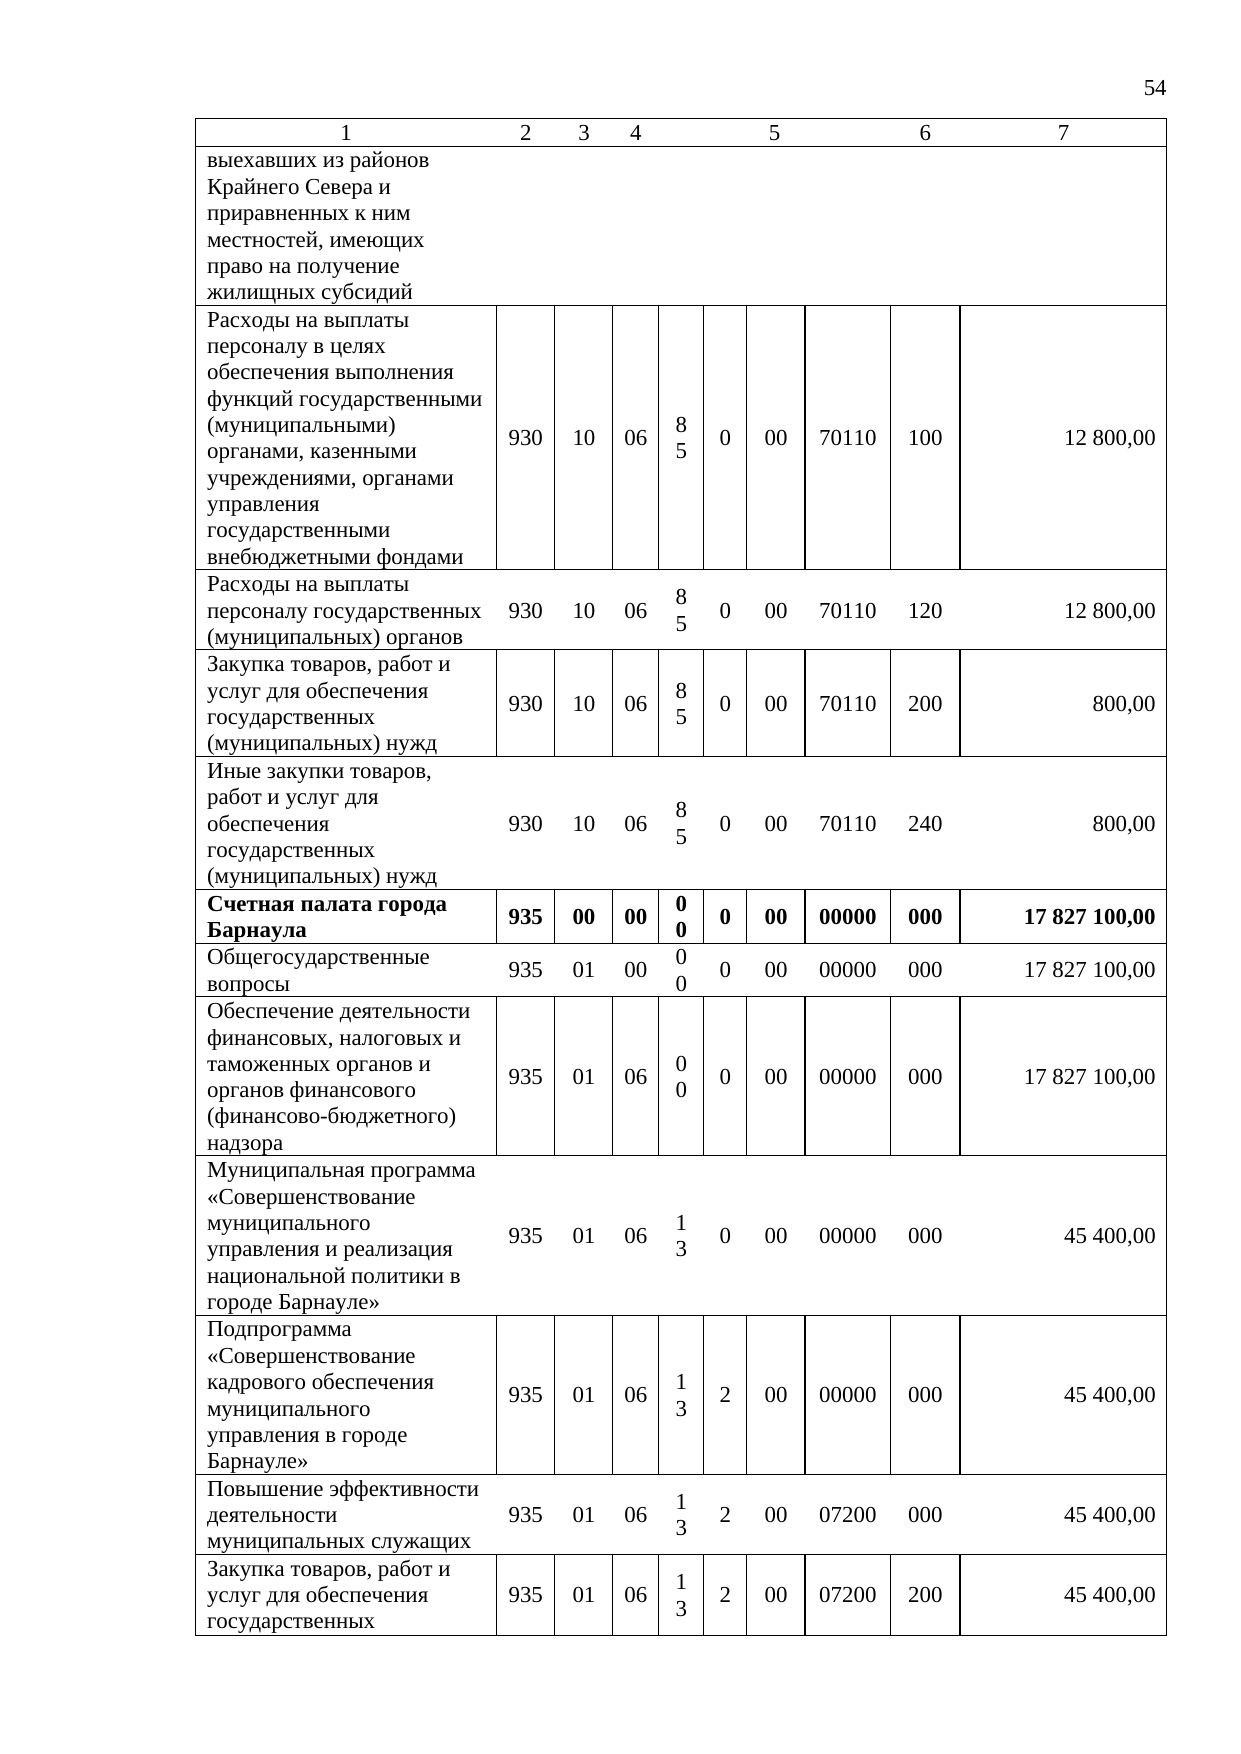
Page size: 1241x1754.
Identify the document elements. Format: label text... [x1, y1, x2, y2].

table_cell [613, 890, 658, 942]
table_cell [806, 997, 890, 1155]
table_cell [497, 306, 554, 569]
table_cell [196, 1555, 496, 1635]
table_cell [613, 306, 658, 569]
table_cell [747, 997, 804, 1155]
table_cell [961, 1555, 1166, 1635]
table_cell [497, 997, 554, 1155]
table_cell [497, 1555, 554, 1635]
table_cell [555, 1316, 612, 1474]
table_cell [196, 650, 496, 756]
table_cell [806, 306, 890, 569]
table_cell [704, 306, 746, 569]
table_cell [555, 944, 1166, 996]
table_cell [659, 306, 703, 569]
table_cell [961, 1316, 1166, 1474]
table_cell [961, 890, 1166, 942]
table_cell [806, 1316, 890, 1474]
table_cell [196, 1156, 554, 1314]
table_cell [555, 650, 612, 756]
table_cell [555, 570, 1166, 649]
table_header 4 [613, 119, 658, 146]
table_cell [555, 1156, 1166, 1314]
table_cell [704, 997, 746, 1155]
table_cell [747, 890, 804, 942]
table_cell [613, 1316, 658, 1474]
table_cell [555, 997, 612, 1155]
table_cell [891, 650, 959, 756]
table_header 7 [960, 119, 1166, 146]
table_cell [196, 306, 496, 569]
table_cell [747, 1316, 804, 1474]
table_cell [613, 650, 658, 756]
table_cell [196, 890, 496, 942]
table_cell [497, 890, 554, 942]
table_header 1 [196, 119, 496, 146]
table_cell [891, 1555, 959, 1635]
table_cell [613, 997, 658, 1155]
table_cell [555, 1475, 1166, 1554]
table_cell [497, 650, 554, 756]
table_header 2 [496, 119, 554, 146]
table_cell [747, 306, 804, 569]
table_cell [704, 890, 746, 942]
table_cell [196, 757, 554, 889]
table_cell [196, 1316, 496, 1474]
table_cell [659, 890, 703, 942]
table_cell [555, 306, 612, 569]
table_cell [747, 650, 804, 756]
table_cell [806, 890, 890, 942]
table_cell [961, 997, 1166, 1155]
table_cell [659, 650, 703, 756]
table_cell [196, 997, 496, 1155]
table_header 5 [658, 119, 890, 146]
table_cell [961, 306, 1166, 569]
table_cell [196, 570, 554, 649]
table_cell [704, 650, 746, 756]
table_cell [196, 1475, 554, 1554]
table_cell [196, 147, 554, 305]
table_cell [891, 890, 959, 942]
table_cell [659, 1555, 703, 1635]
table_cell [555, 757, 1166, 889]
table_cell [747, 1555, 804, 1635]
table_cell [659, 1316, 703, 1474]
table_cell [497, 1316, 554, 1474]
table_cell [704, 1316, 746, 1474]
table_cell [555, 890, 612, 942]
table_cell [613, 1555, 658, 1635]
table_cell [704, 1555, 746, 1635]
table_header 3 [555, 119, 613, 146]
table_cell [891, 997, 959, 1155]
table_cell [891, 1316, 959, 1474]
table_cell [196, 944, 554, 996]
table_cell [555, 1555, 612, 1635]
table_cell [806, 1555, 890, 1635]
table_header 6 [890, 119, 960, 146]
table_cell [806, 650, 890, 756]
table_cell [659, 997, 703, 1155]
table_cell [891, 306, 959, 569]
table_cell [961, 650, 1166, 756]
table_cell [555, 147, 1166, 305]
